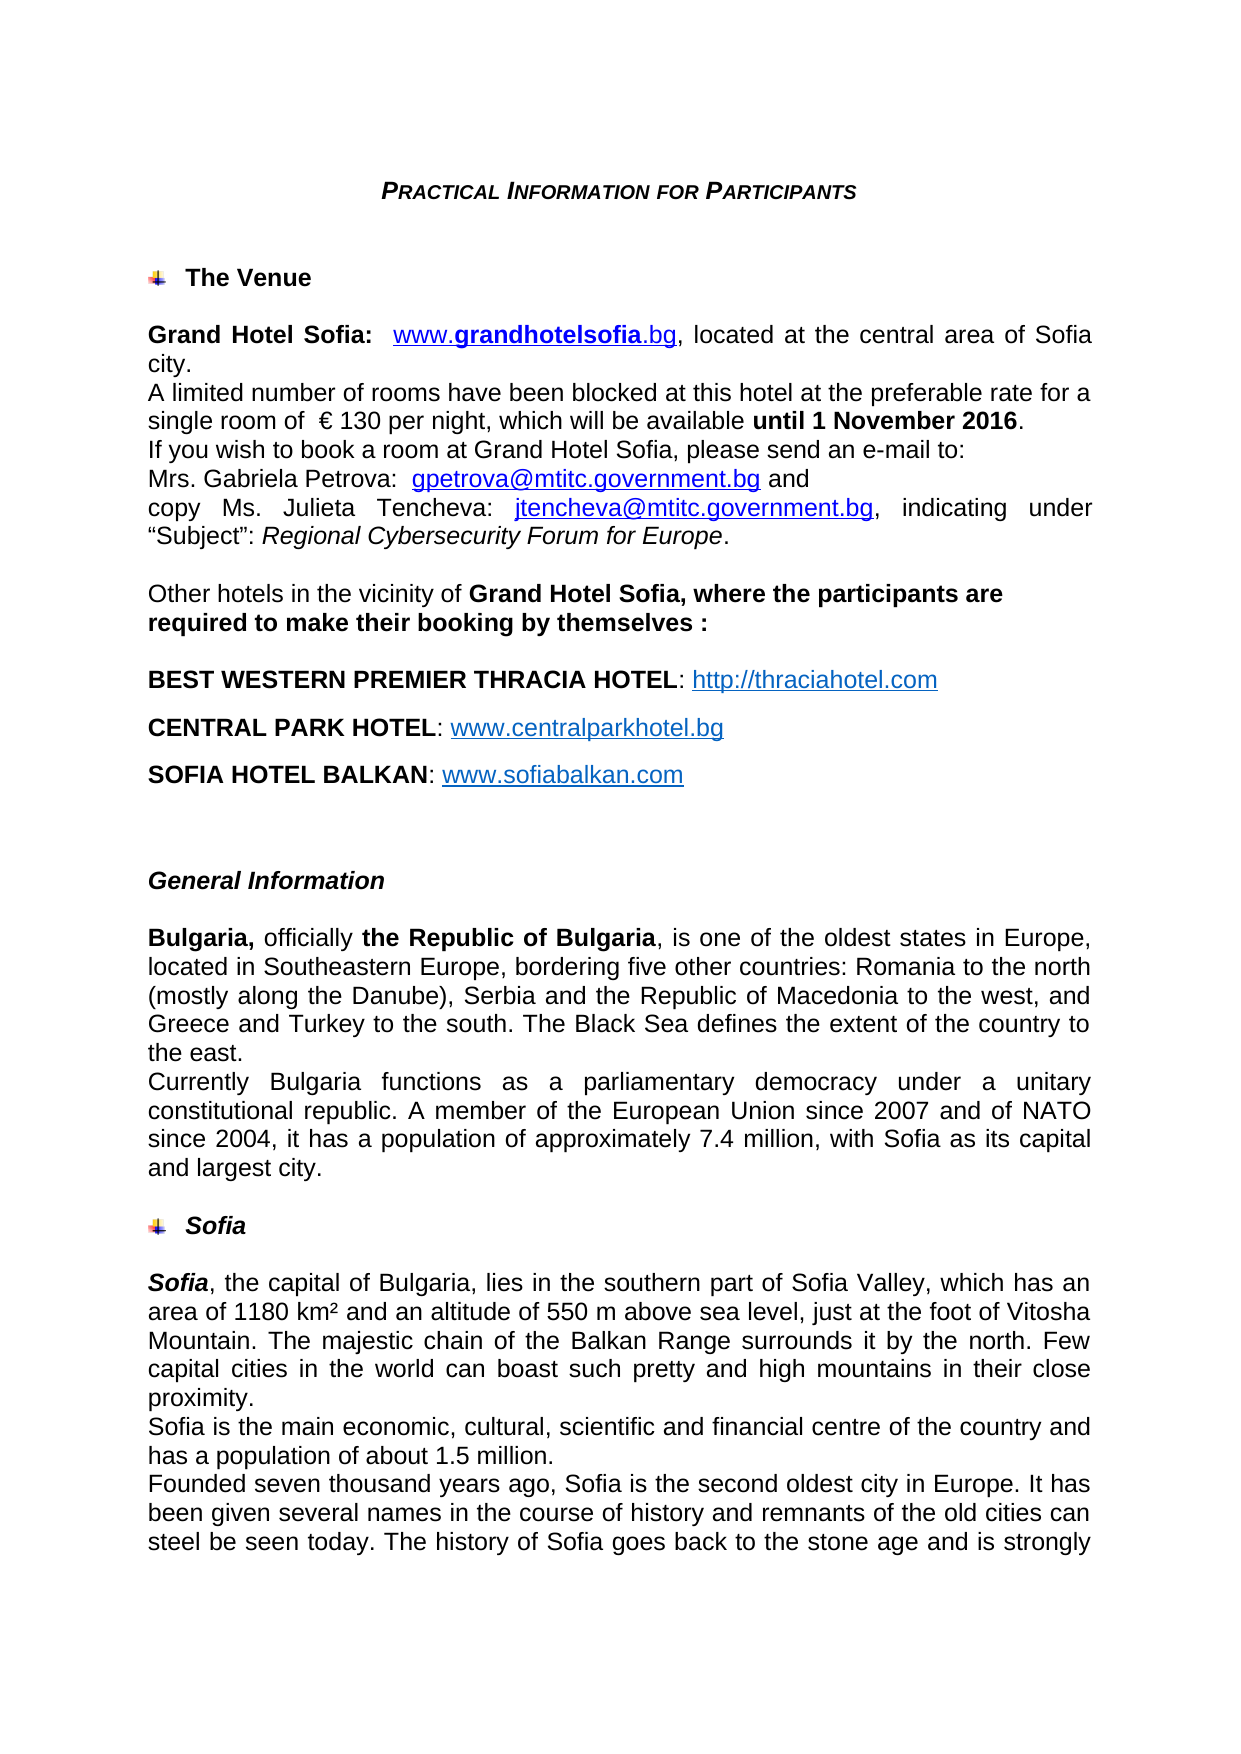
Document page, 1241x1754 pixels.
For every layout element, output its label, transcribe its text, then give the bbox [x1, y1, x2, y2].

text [148, 1469, 1093, 1556]
text BEST WESTERN PREMIER THRACIA HOTEL: http://thraciahotel.com [148, 665, 1093, 694]
text General Information [148, 866, 1093, 894]
text Other hotels in the vicinity of Grand Hotel Sofia, where the participants are required to make their booking by themselves : [148, 579, 1093, 636]
text If you wish to book a room at Grand Hotel Sofia, please send an e-mail to: [148, 435, 1093, 464]
text Grand Hotel Sofia: www.grandhotelsofia.bg, located at the central area of Sofia city. [148, 320, 1093, 378]
text CENTRAL PARK HOTEL: www.centralparkhotel.bg [148, 713, 1093, 742]
text Sofia is the main economic, cultural, scientific and financial centre of the country and has a population of about 1.5 million. [148, 1412, 1093, 1469]
text Sofia, the capital of Bulgaria, lies in the southern part of Sofia Valley, which has an area of 1180 km² and an altitude of 550 m above sea level, just at the foot of Vitosha Mountain. The majestic chain of the Balkan Range surrounds it by the north. Few capital cities in the world can boast such pretty and high mountains in their close proximity. [148, 1268, 1093, 1412]
text Practical Information for Participants [148, 176, 1093, 205]
list The Venue [148, 263, 1093, 291]
picture [148, 1217, 166, 1235]
text SOFIA HOTEL BALKAN: www.sofiabalkan.com [148, 761, 1093, 789]
text Bulgaria, officially the Republic of Bulgaria, is one of the oldest states in Europe, located in Southeastern Europe, bordering five other countries: Romania to the north (mostly along the Danube), Serbia and the Republic of Macedonia to the west, and Greece and Turkey to the south. The Black Sea defines the extent of the country to the east. [148, 923, 1093, 1067]
text A limited number of rooms have been blocked at this hotel at the preferable rate for a single room of € 130 per night, which will be available until 1 November 2016. [148, 378, 1093, 435]
picture [148, 269, 166, 286]
text copy Ms. Julieta Tencheva: jtencheva@mtitc.government.bg, indicating under “Subject”: Regional Cybersecurity Forum for Europe. [148, 493, 1093, 550]
list Sofia [148, 1211, 1093, 1239]
text Currently Bulgaria functions as a parliamentary democracy under a unitary constitutional republic. A member of the European Union since 2007 and of NATO since 2004, it has a population of approximately 7.4 million, with Sofia as its capital and largest city. [148, 1067, 1093, 1182]
text Mrs. Gabriela Petrova: gpetrova@mtitc.government.bg and [148, 464, 1093, 493]
